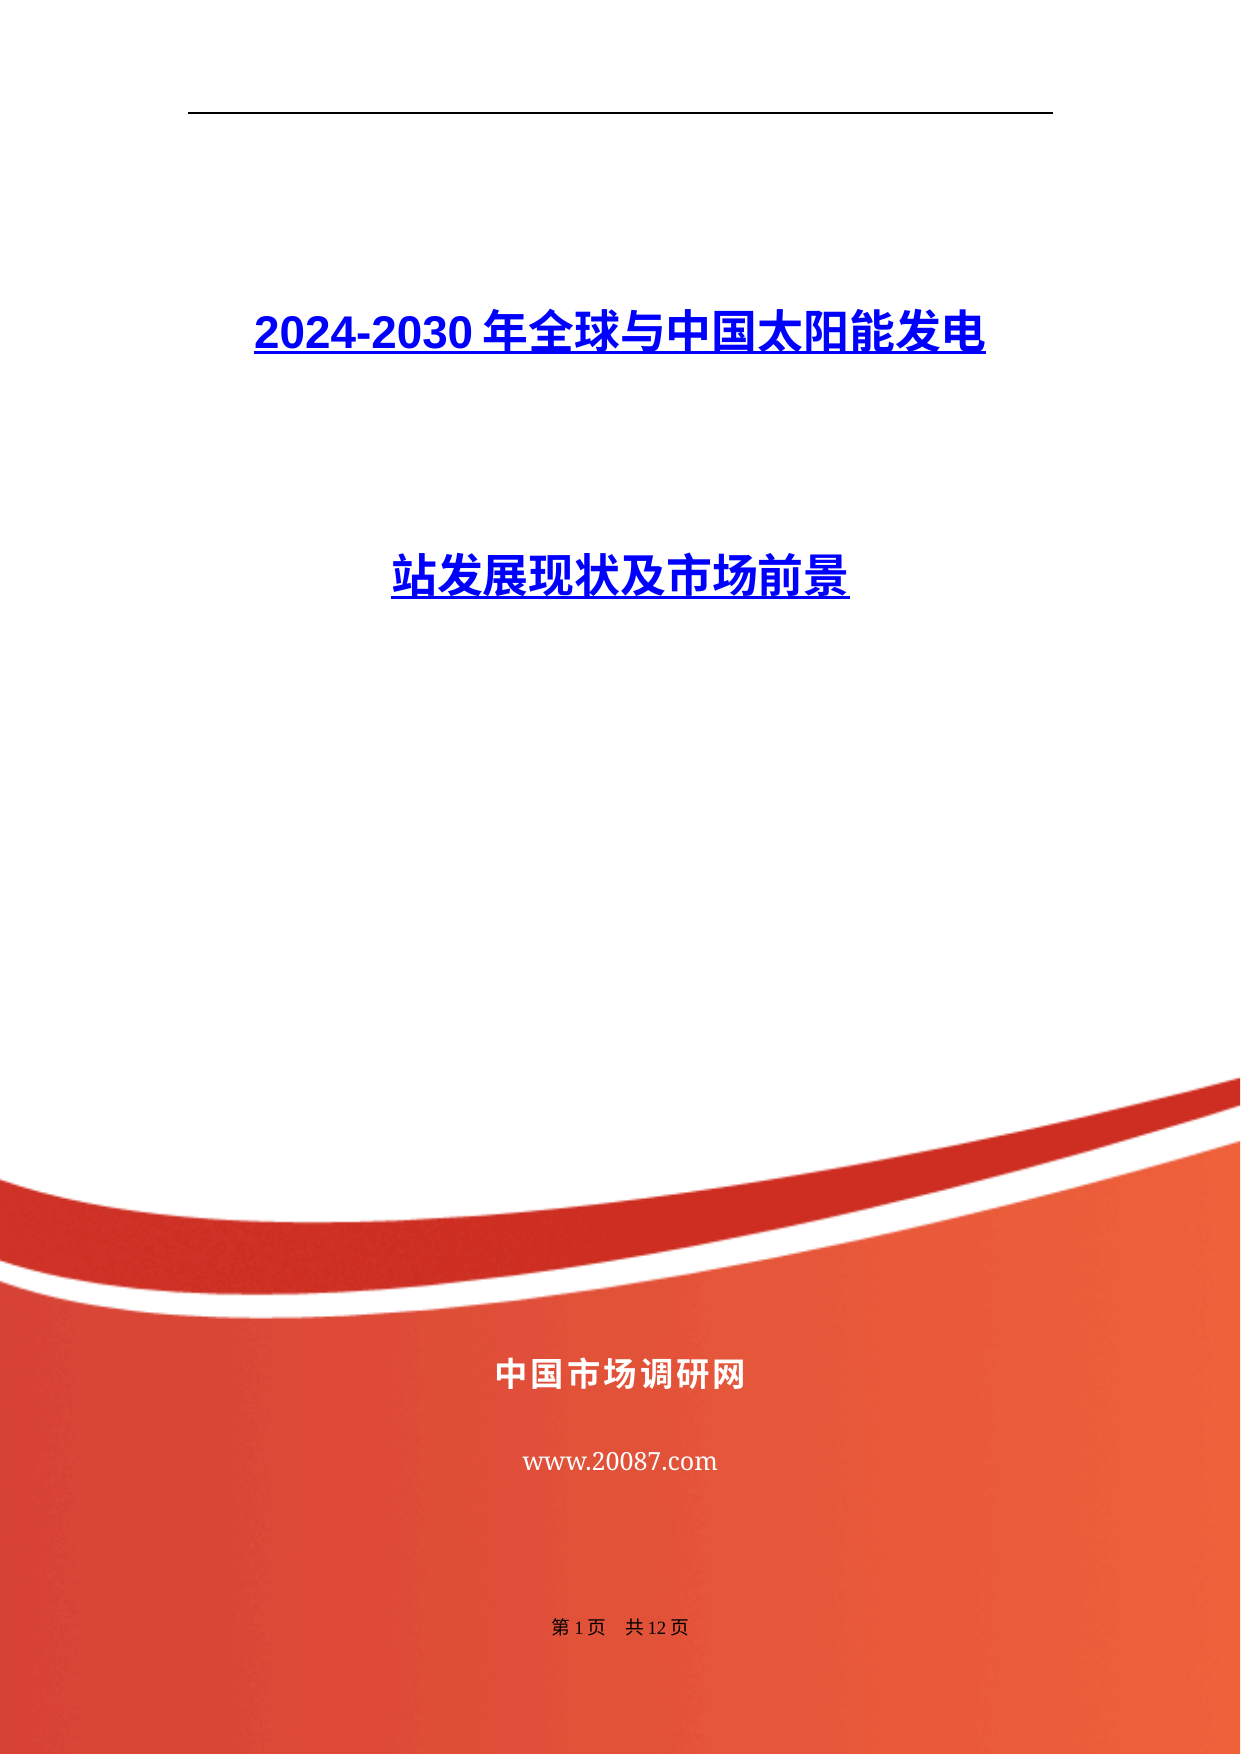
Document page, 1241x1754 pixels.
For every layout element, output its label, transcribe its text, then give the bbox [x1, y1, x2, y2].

text www.20087.com [187, 1428, 1053, 1493]
subtitle 中国市场调研网 [187, 1339, 1053, 1404]
table_header 2024-2030年全球与中国太阳能发电站发展现状及市场前景 [188, 207, 1053, 773]
picture [0, 1006, 1241, 1754]
